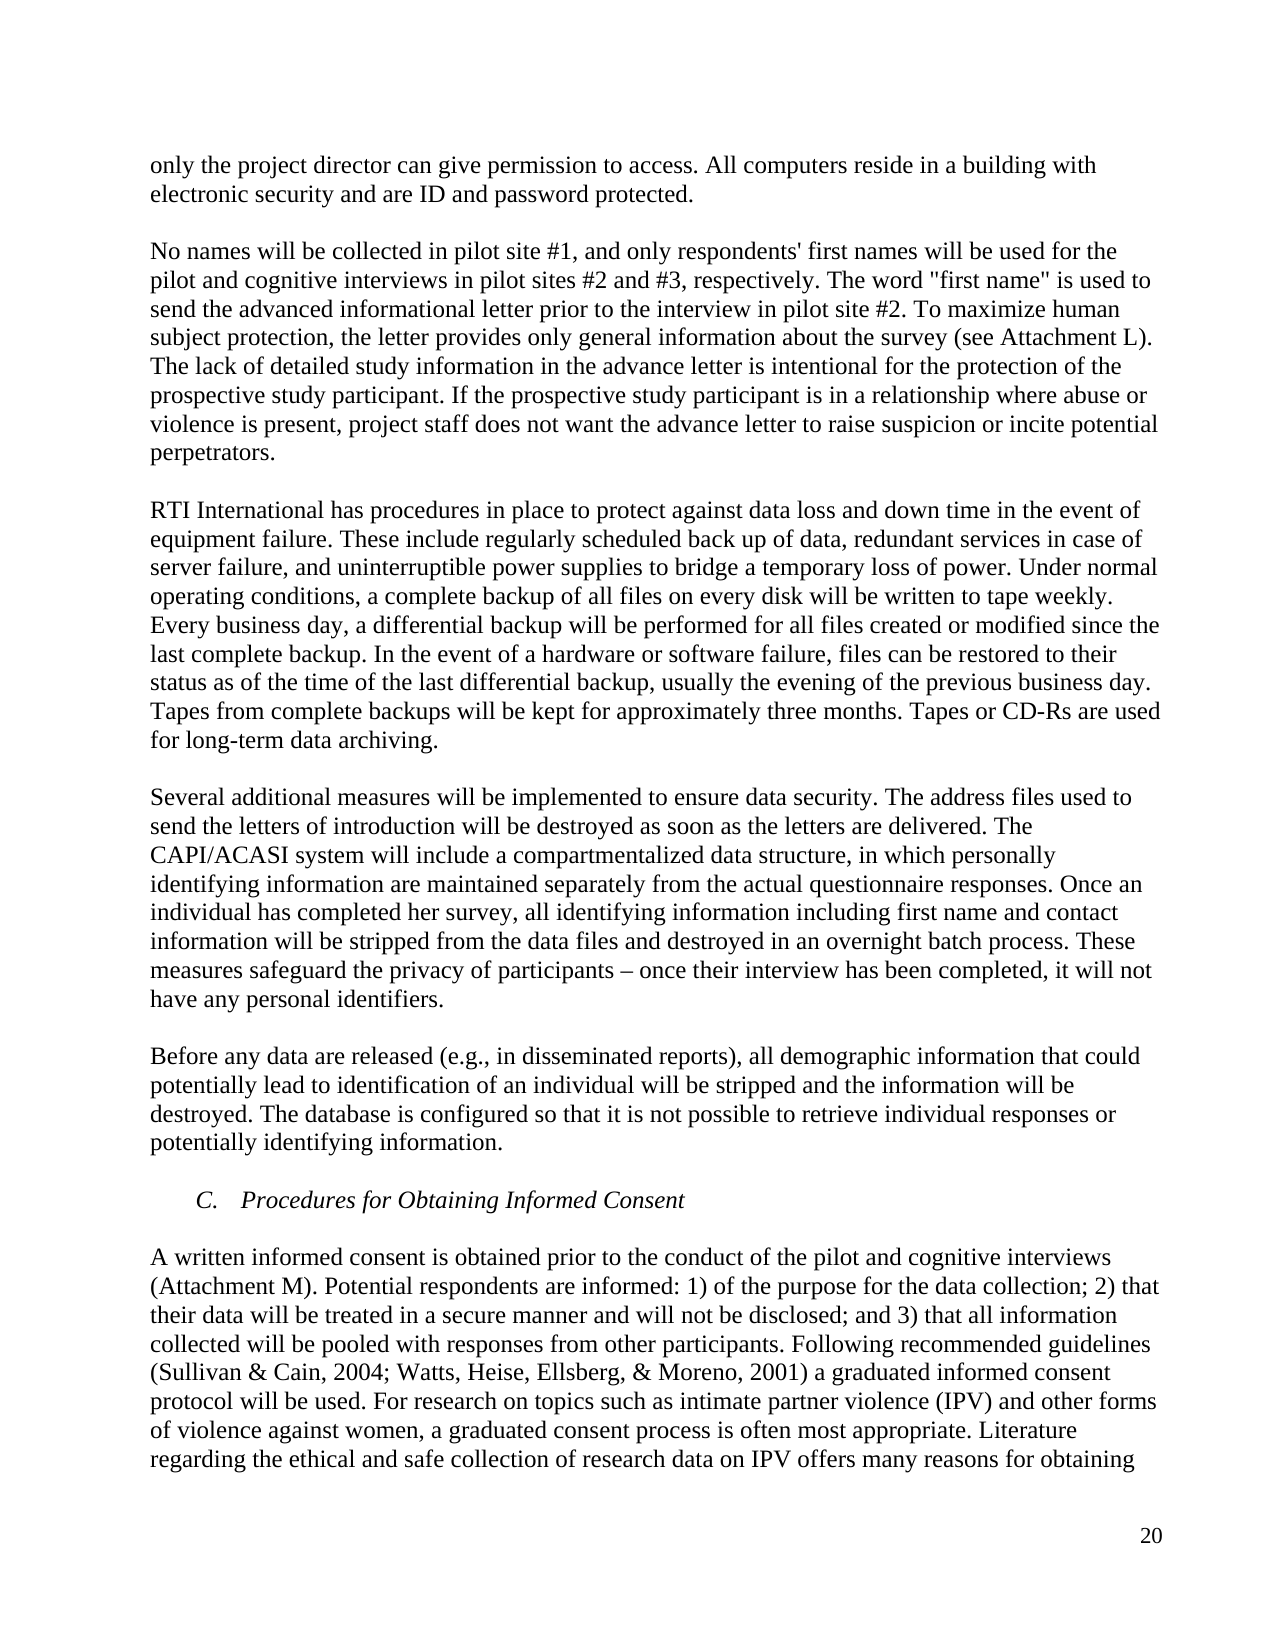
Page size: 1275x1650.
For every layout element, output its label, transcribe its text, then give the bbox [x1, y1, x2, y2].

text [150, 1242, 1162, 1472]
text Before any data are released (e.g., in disseminated reports), all demographic information that could potentially lead to identification of an individual will be stripped and the information will be destroyed. The database is configured so that it is not possible to retrieve individual responses or potentially identifying information. [150, 1041, 1162, 1156]
text No names will be collected in pilot site #1, and only respondents' first names will be used for the pilot and cognitive interviews in pilot sites #2 and #3, respectively. The word "first name" is used to send the advanced informational letter prior to the interview in pilot site #2. To maximize human subject protection, the letter provides only general information about the survey (see Attachment L). The lack of detailed study information in the advance letter is intentional for the protection of the prospective study participant. If the prospective study participant is in a relationship where abuse or violence is present, project staff does not want the advance letter to raise suspicion or incite potential perpetrators. [150, 236, 1162, 466]
text RTI International has procedures in place to protect against data loss and down time in the event of equipment failure. These include regularly scheduled back up of data, redundant services in case of server failure, and uninterruptible power supplies to bridge a temporary loss of power. Under normal operating conditions, a complete backup of all files on every disk will be written to tape weekly. Every business day, a differential backup will be performed for all files created or modified since the last complete backup. In the event of a hardware or software failure, files can be restored to their status as of the time of the last differential backup, usually the evening of the previous business day. Tapes from complete backups will be kept for approximately three months. Tapes or CD-Rs are used for long-term data archiving. [150, 495, 1162, 754]
text Several additional measures will be implemented to ensure data security. The address files used to send the letters of introduction will be destroyed as soon as the letters are delivered. The CAPI/ACASI system will include a compartmentalized data structure, in which personally identifying information are maintained separately from the actual questionnaire responses. Once an individual has completed her survey, all identifying information including first name and contact information will be stripped from the data files and destroyed in an overnight batch process. These measures safeguard the privacy of participants – once their interview has been completed, it will not have any personal identifiers. [150, 782, 1162, 1012]
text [150, 150, 1162, 207]
list Procedures for Obtaining Informed Consent [195, 1185, 1162, 1214]
